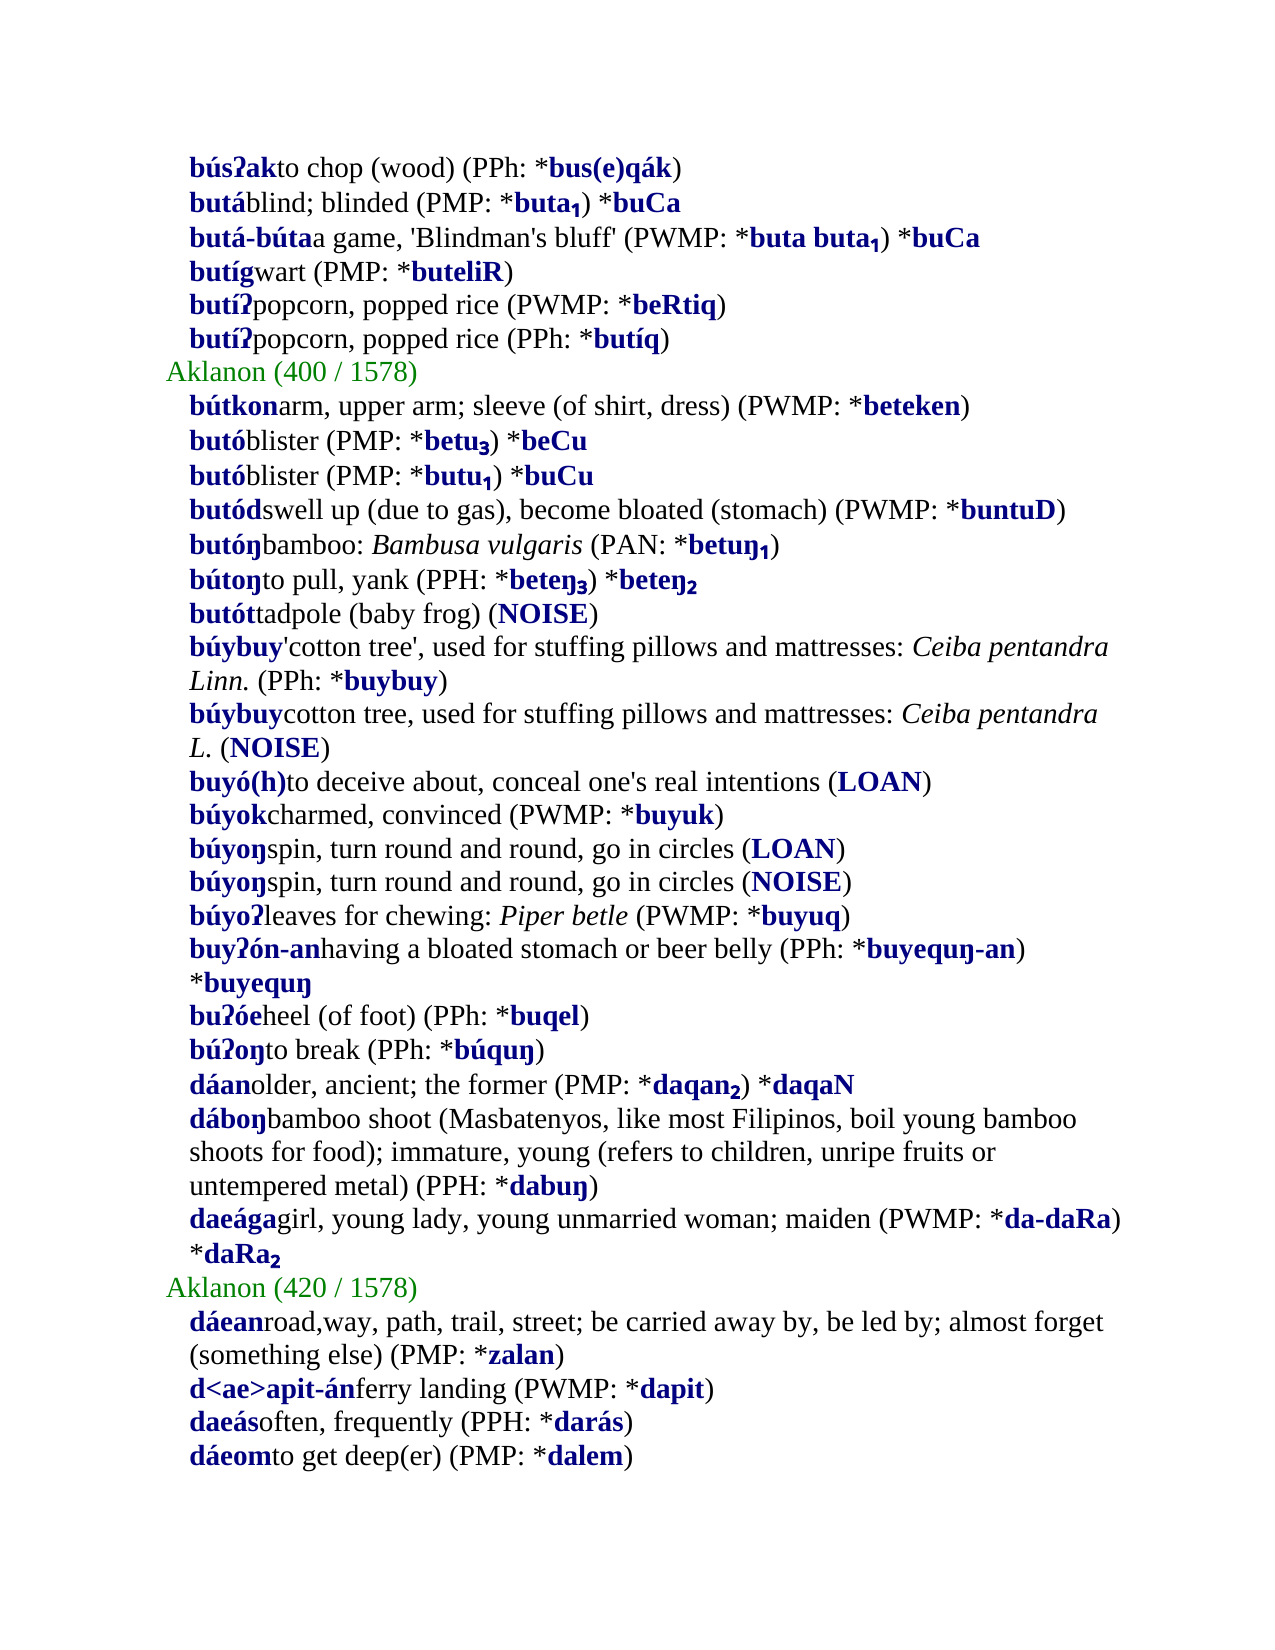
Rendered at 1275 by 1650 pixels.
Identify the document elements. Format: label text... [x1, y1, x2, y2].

text buʔóeheel (of foot) (PPh: *buqel) [189, 998, 1125, 1032]
text butóblister (PMP: *butu₁) *buCu [189, 457, 1125, 492]
text d<ae>apit-ánferry landing (PWMP: *dapit) [189, 1371, 1125, 1404]
text bútoŋto pull, yank (PPH: *beteŋ₃) *beteŋ₂ [189, 561, 1125, 596]
text daeágagirl, young lady, young unmarried woman; maiden (PWMP: *da-daRa) *daRa₂ [189, 1201, 1125, 1270]
text Aklanon (420 / 1578) [166, 1270, 1125, 1304]
text dáanolder, ancient; the former (PMP: *daqan₂) *daqaN [189, 1066, 1125, 1101]
text búybuycotton tree, used for stuffing pillows and mattresses: Ceiba pentandra L. (NOISE) [189, 697, 1125, 764]
text butíʔpopcorn, popped rice (PPh: *butíq) [189, 321, 1125, 354]
text bútkonarm, upper arm; sleeve (of shirt, dress) (PWMP: *beteken) [189, 388, 1125, 422]
text daeásoften, frequently (PPH: *darás) [189, 1404, 1125, 1438]
text butáblind; blinded (PMP: *buta₁) *buCa [189, 183, 1125, 219]
text butódswell up (due to gas), become bloated (stomach) (PWMP: *buntuD) [189, 492, 1125, 526]
text búyoŋspin, turn round and round, go in circles (NOISE) [189, 864, 1125, 898]
text búyokcharmed, convinced (PWMP: *buyuk) [189, 797, 1125, 831]
text búyoʔleaves for chewing: Piper betle (PWMP: *buyuq) [189, 898, 1125, 931]
text buyʔón-anhaving a bloated stomach or beer belly (PPh: *buyequŋ-an) *buyequŋ [189, 931, 1125, 998]
text búybuy'cotton tree', used for stuffing pillows and mattresses: Ceiba pentandra Linn. (PPh: *buybuy) [189, 629, 1125, 697]
text butíʔpopcorn, popped rice (PWMP: *beRtiq) [189, 287, 1125, 321]
text buyó(h)to deceive about, conceal one's real intentions (LOAN) [189, 764, 1125, 797]
text Aklanon (400 / 1578) [166, 354, 1125, 388]
text butóblister (PMP: *betu₃) *beCu [189, 422, 1125, 457]
text butígwart (PMP: *buteliR) [189, 254, 1125, 287]
text dáeanroad,way, path, trail, street; be carried away by, be led by; almost forget (something else) (PMP: *zalan) [189, 1304, 1125, 1371]
text búʔoŋto break (PPh: *búquŋ) [189, 1032, 1125, 1066]
text dáboŋbamboo shoot (Masbatenyos, like most Filipinos, boil young bamboo shoots for food); immature, young (refers to children, unripe fruits or untempered metal) (PPH: *dabuŋ) [189, 1101, 1125, 1201]
text butá-bútaa game, 'Blindman's bluff' (PWMP: *buta buta₁) *buCa [189, 219, 1125, 254]
text búsʔakto chop (wood) (PPh: *bus(e)qák) [189, 150, 1125, 183]
text dáeomto get deep(er) (PMP: *dalem) [189, 1438, 1125, 1471]
text búyoŋspin, turn round and round, go in circles (LOAN) [189, 831, 1125, 864]
text butóttadpole (baby frog) (NOISE) [189, 596, 1125, 629]
text butóŋbamboo: Bambusa vulgaris (PAN: *betuŋ₁) [189, 526, 1125, 561]
